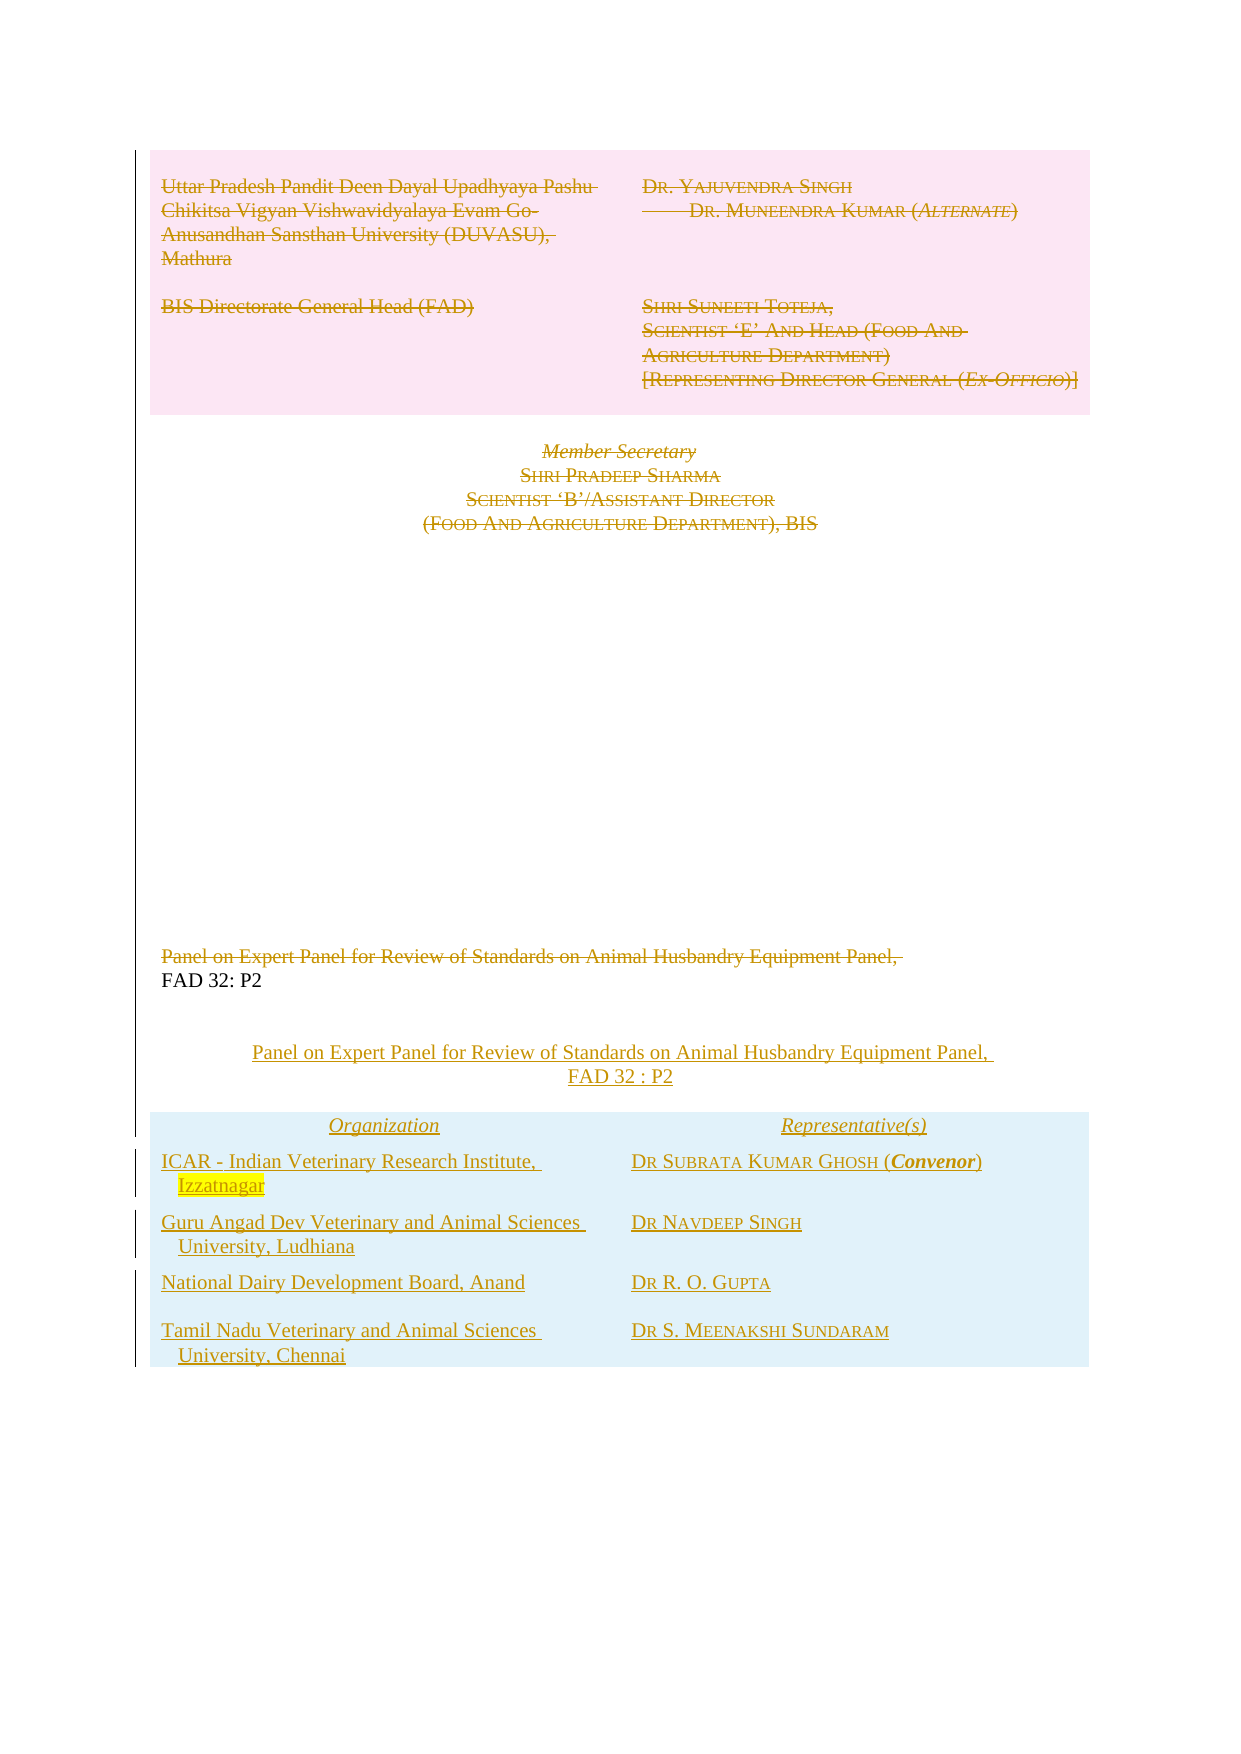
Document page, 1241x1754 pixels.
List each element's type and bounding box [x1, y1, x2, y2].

table_cell [150, 415, 1090, 1016]
